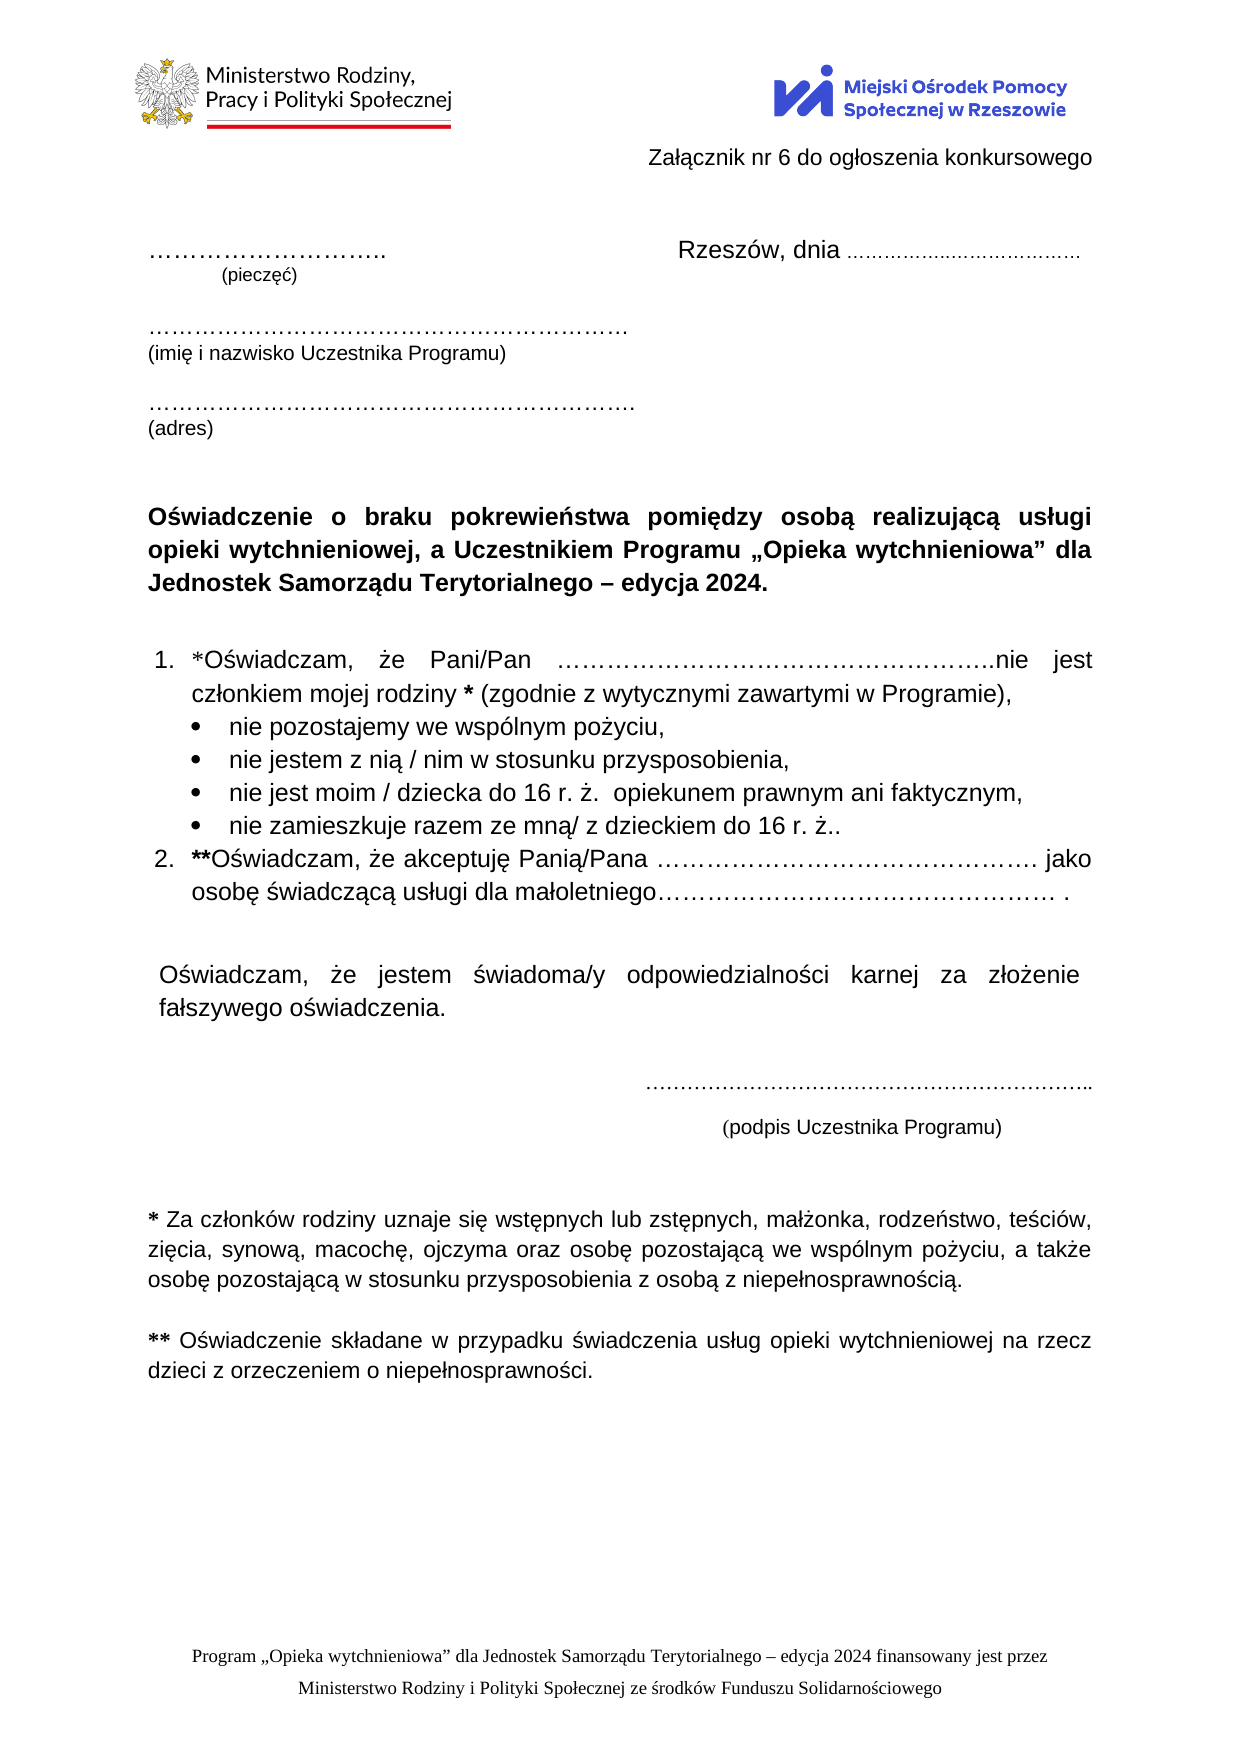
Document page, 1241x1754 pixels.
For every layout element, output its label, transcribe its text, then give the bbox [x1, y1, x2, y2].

text (adres) [148, 416, 1093, 440]
text ……………………….. Rzeszów, dnia ……………..………………… [148, 235, 1093, 264]
list *Oświadczam, że Pani/Pan ……………………………………………..nie jest członkiem mojej rodziny * (zgodnie z wytycznymi zawartymi w Programie), [154, 646, 1093, 707]
table_header Oświadczam, że jestem świadoma/y odpowiedzialności karnej za złożenie fałszywego oświadczenia. [148, 960, 1093, 1026]
text * Za członków rodziny uznaje się wstępnych lub zstępnych, małżonka, rodzeństwo, teściów, zięcia, synową, macochę, ojczyma oraz osobę pozostającą we wspólnym pożyciu, a także osobę pozostającą w stosunku przysposobienia z osobą z niepełnosprawnością. [148, 1206, 1093, 1293]
text ……………………………………………………….. [148, 1070, 1093, 1094]
text Oświadczenie o braku pokrewieństwa pomiędzy osobą realizującą usługi opieki wytchnieniowej, a Uczestnikiem Programu „Opieka wytchnieniowa” dla Jednostek Samorządu Terytorialnego – edycja 2024. [148, 502, 1093, 597]
list nie jest moim / dziecka do 16 r. ż. opiekunem prawnym ani faktycznym, [191, 778, 1093, 807]
picture [746, 46, 1090, 145]
list **Oświadczam, że akceptuję Panią/Pana ………………………………………. jako osobę świadczącą usługi dla małoletniego………………………………………… . [154, 844, 1093, 906]
picture [119, 42, 467, 145]
list nie zamieszkuje razem ze mną/ z dzieckiem do 16 r. ż.. [191, 811, 1093, 840]
text ………………………………………………………. [148, 388, 1093, 415]
list nie jestem z nią / nim w stosunku przysposobienia, [191, 745, 1093, 774]
list nie pozostajemy we wspólnym pożyciu, [191, 712, 1093, 741]
text (pieczęć) [221, 264, 1093, 286]
text (imię i nazwisko Uczestnika Programu) [148, 341, 1093, 365]
text (podpis Uczestnika Programu) [148, 1114, 1093, 1139]
text ** Oświadczenie składane w przypadku świadczenia usług opieki wytchnieniowej na rzecz dzieci z orzeczeniem o niepełnosprawności. [148, 1327, 1093, 1383]
text Załącznik nr 6 do ogłoszenia konkursowego [148, 144, 1093, 171]
text ……………………………………………………… [148, 313, 1093, 339]
